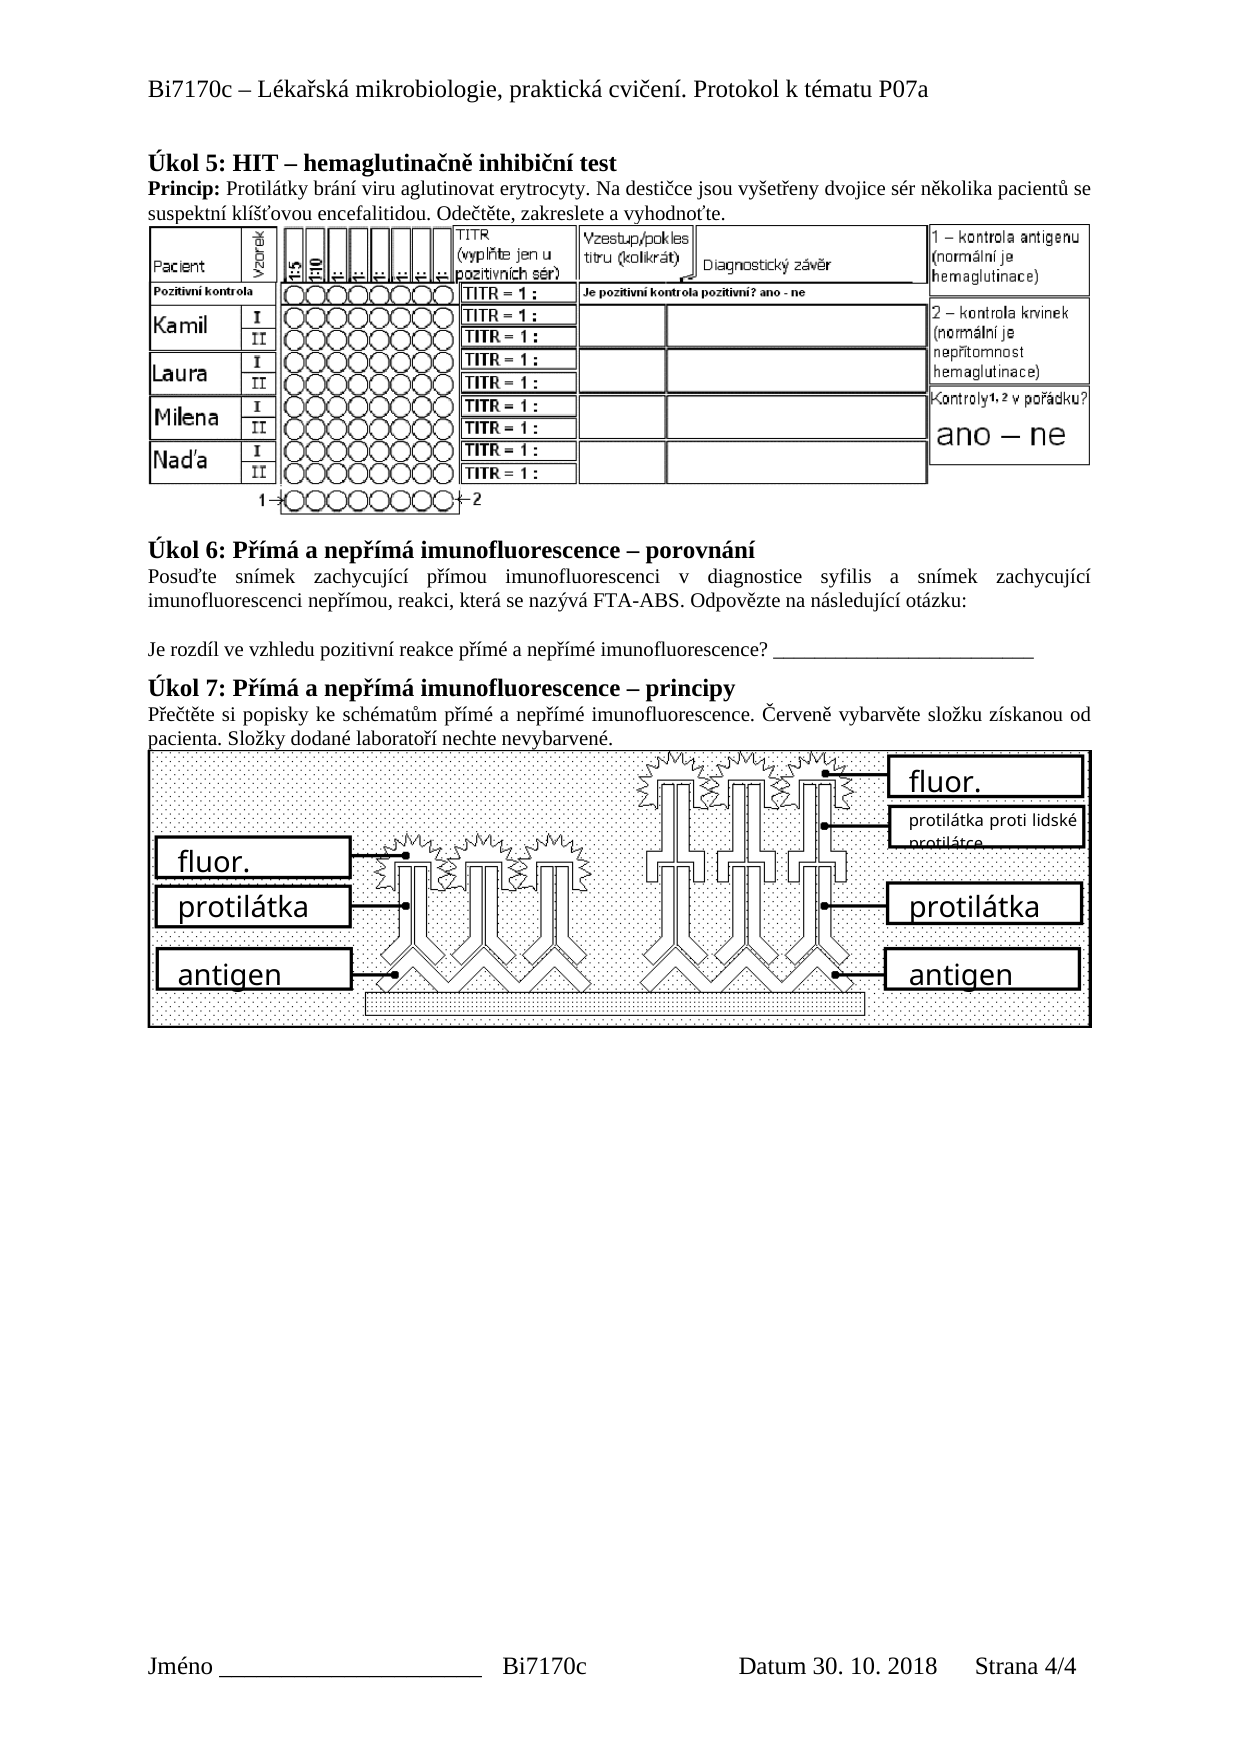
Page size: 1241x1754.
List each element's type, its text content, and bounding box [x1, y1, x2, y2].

subtitle Úkol 6: Přímá a nepřímá imunofluorescence – porovnání [148, 536, 1093, 564]
text Přečtěte si popisky ke schématům přímé a nepřímé imunofluorescence. Červeně vybarvěte složku získanou od pacienta. Složky dodané laboratoří nechte nevybarvené. [148, 702, 1093, 750]
subtitle Úkol 5: HIT – hemaglutinačně inhibiční test [148, 148, 1093, 176]
text Princip: Protilátky brání viru aglutinovat erytrocyty. Na destičce jsou vyšetřeny dvojice sér několika pacientů se suspektní klíšťovou encefalitidou. Odečtěte, zakreslete a vyhodnoťte. [148, 176, 1093, 224]
picture [147, 224, 1092, 524]
text Je rozdíl ve vzhledu pozitivní reakce přímé a nepřímé imunofluorescence? _________________________ [148, 637, 1093, 661]
picture [147, 750, 1092, 1028]
subtitle Úkol 7: Přímá a nepřímá imunofluorescence – principy [148, 673, 1093, 702]
text Posuďte snímek zachycující přímou imunofluorescenci v diagnostice syfilis a snímek zachycující imunofluorescenci nepřímou, reakci, která se nazývá FTA-ABS. Odpovězte na následující otázku: [148, 564, 1093, 612]
